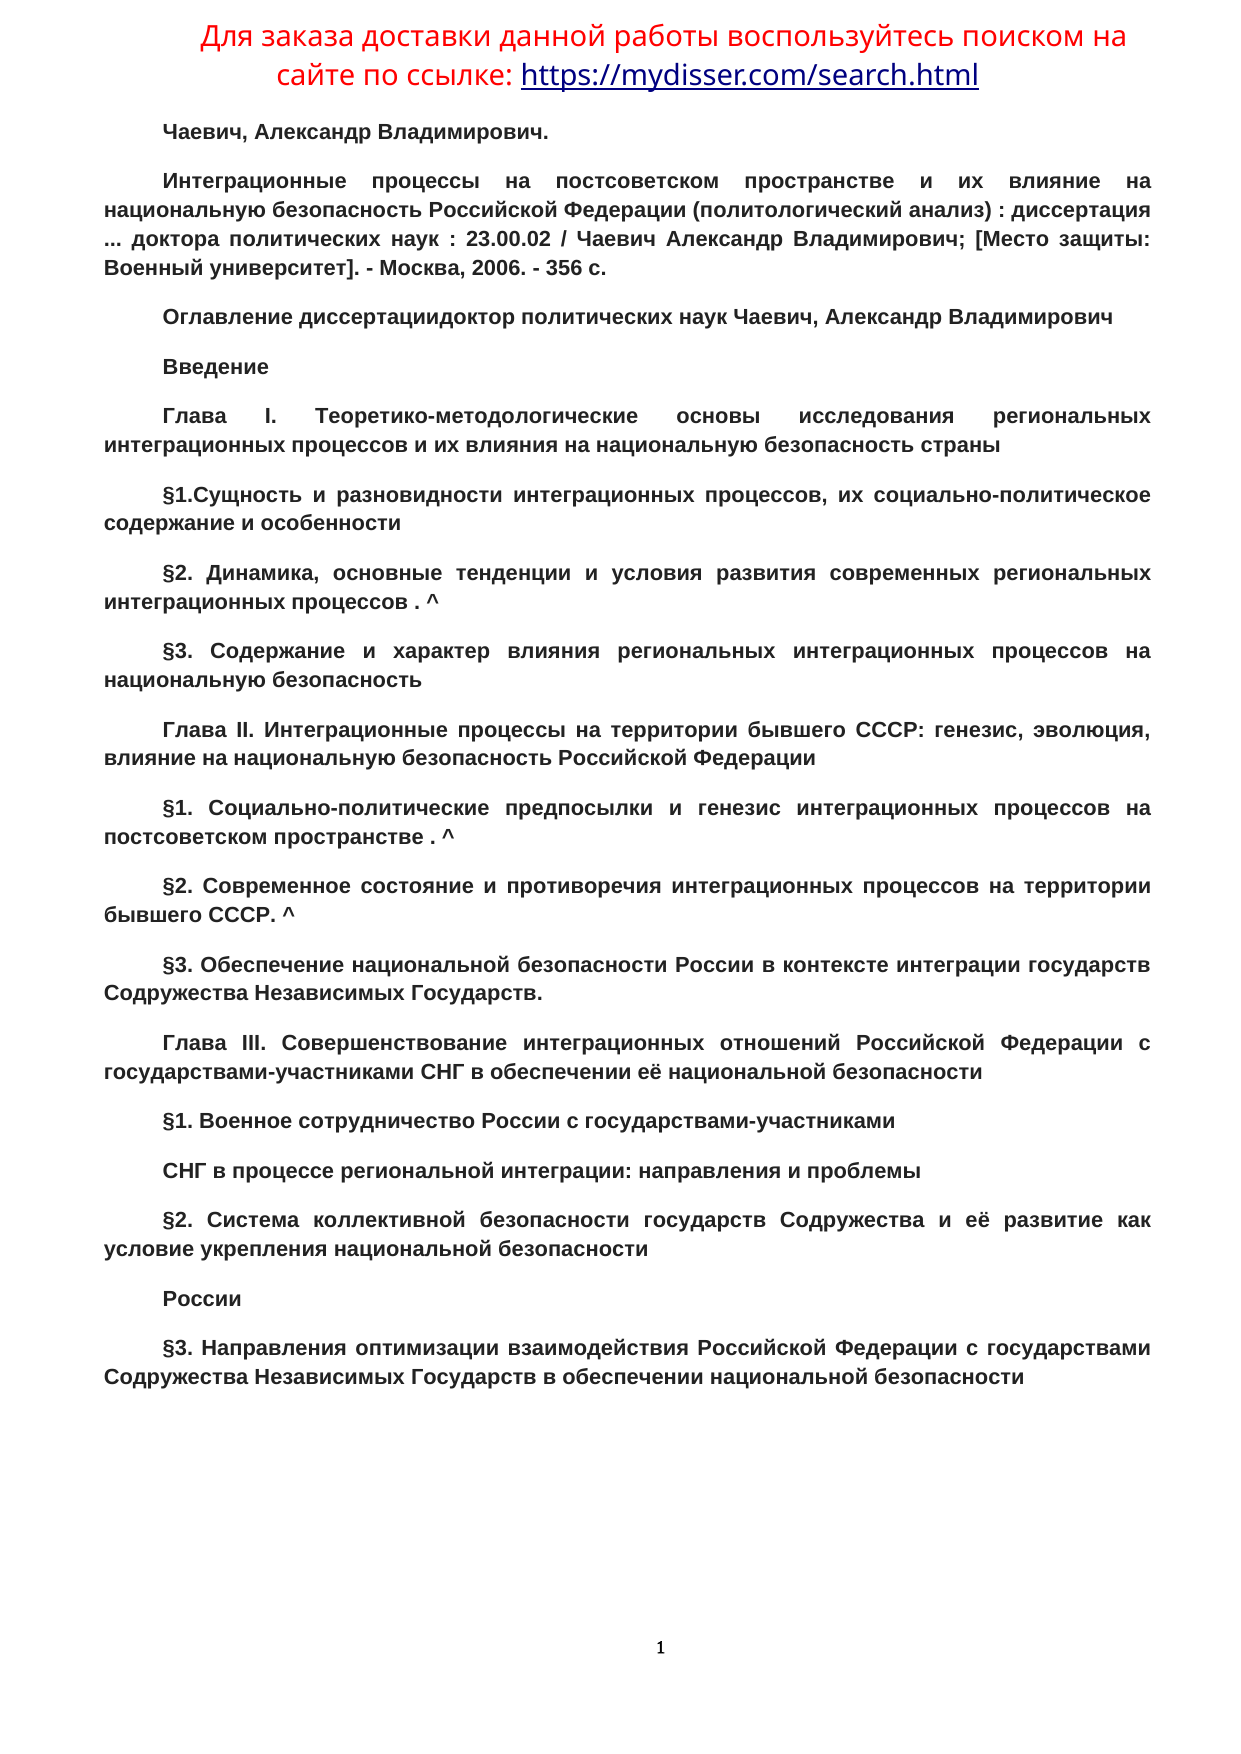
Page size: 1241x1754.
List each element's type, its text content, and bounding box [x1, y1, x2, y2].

text §1.Сущность и разновидности интеграционных процессов, их социально-политическое содержание и особенности [103, 478, 1152, 535]
text Введение [103, 350, 1152, 379]
text §2. Система коллективной безопасности государств Содружества и её развитие как условие укрепления национальной безопасности [103, 1204, 1152, 1261]
text §3. Направления оптимизации взаимодействия Российской Федерации с государствами Содружества Независимых Государств в обеспечении национальной безопасности [103, 1332, 1152, 1389]
text Глава I. Теоретико-методологические основы исследования региональных интеграционных процессов и их влияния на национальную безопасность страны [103, 399, 1152, 457]
text СНГ в процессе региональной интеграции: направления и проблемы [103, 1154, 1152, 1183]
text §3. Обеспечение национальной безопасности России в контексте интеграции государств Содружества Независимых Государств. [103, 948, 1152, 1005]
text Глава II. Интеграционные процессы на территории бывшего СССР: генезис, эволюция, влияние на национальную безопасность Российской Федерации [103, 713, 1152, 770]
text §1. Военное сотрудничество России с государствами-участниками [103, 1104, 1152, 1133]
text §2. Динамика, основные тенденции и условия развития современных региональных интеграционных процессов . ^ [103, 556, 1152, 614]
text §1. Социально-политические предпосылки и генезис интеграционных процессов на постсоветском пространстве . ^ [103, 791, 1152, 849]
text Интеграционные процессы на постсоветском пространстве и их влияние на национальную безопасность Российской Федерации (политологический анализ) : диссертация ... доктора политических наук : 23.00.02 / Чаевич Александр Владимирович; [Место защиты: Военный университет]. - Москва, 2006. - 356 с. [103, 164, 1152, 279]
text Оглавление диссертациидоктор политических наук Чаевич, Александр Владимирович [103, 300, 1152, 329]
text России [103, 1282, 1152, 1311]
text Чаевич, Александр Владимирович. [103, 115, 1152, 144]
text §2. Современное состояние и противоречия интеграционных процессов на территории бывшего СССР. ^ [103, 869, 1152, 927]
text Глава III. Совершенствование интеграционных отношений Российской Федерации с государствами-участниками СНГ в обеспечении её национальной безопасности [103, 1026, 1152, 1084]
text §3. Содержание и характер влияния региональных интеграционных процессов на национальную безопасность [103, 634, 1152, 692]
